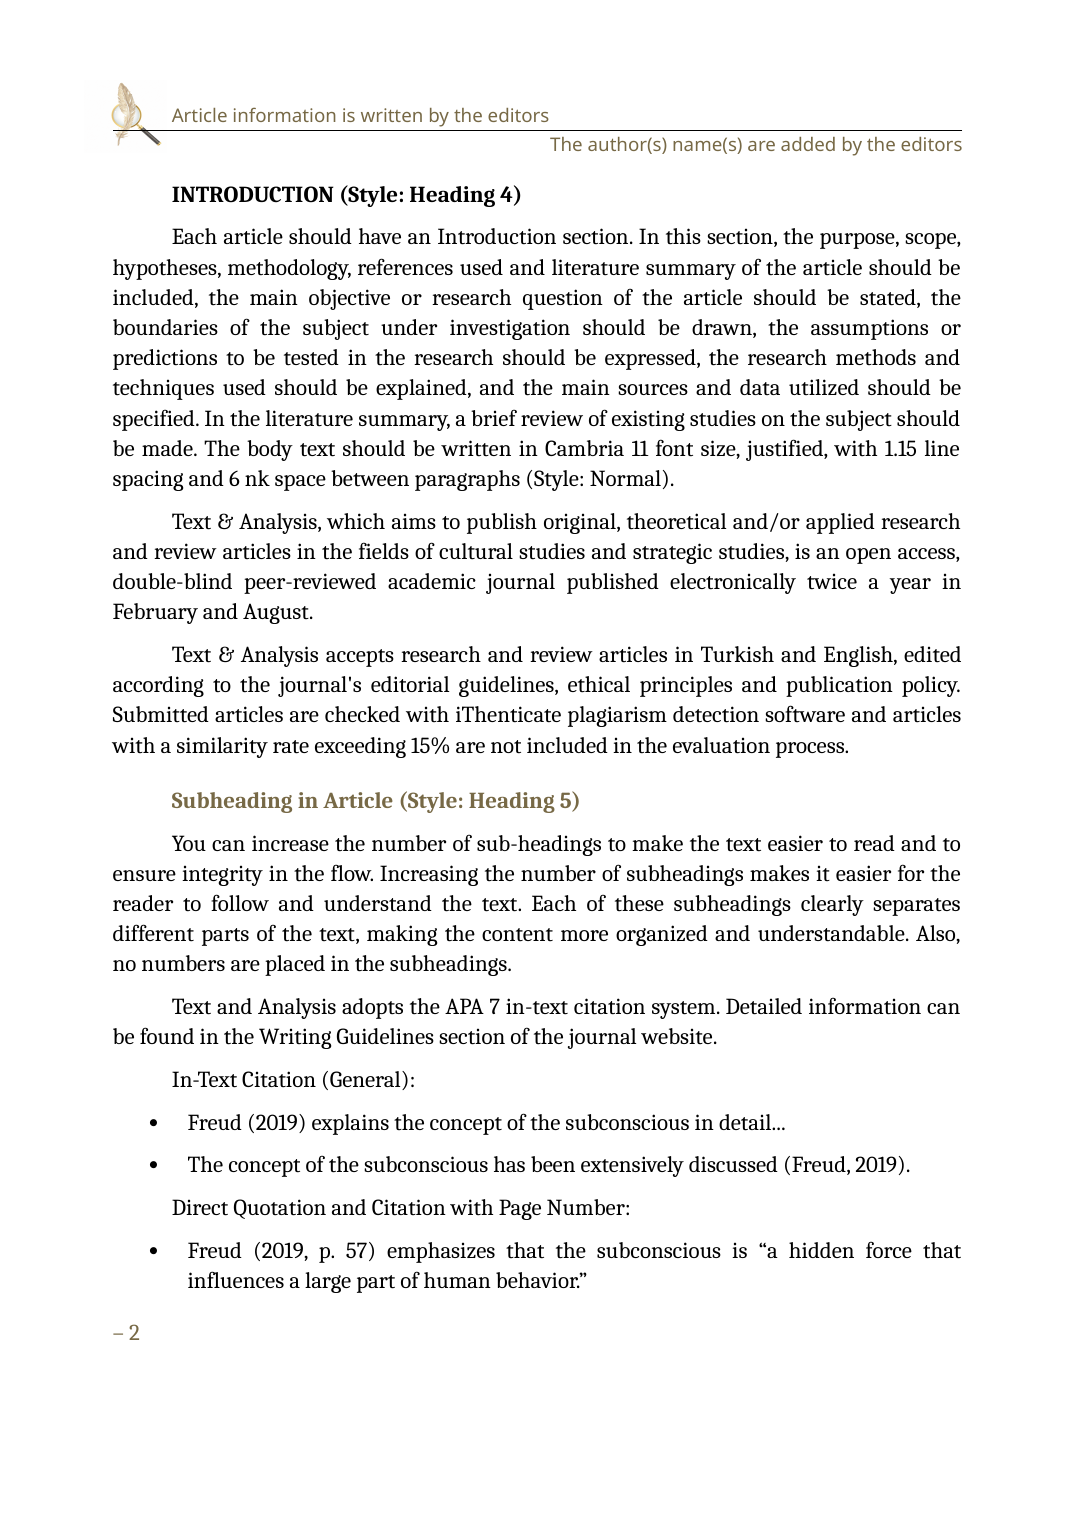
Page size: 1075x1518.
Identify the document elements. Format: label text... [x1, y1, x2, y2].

list Freud (2019, p. 57) emphasizes that the subconscious is “a hidden force that influences a large part of human behavior.” [150, 1238, 962, 1294]
text In-Text Citation (General): [112, 1067, 962, 1093]
subtitle INTRODUCTION (Style: Heading 4) [112, 181, 962, 208]
list Freud (2019) explains the concept of the subconscious in detail... [150, 1109, 962, 1136]
list The concept of the subconscious has been extensively discussed (Freud, 2019). [150, 1152, 962, 1178]
text Text and Analysis adopts the APA 7 in-text citation system. Detailed information can be found in the Writing Guidelines section of the journal website. [112, 994, 962, 1050]
picture [84, 80, 167, 153]
text Each article should have an Introduction section. In this section, the purpose, scope, hypotheses, methodology, references used and literature summary of the article should be included, the main objective or research question of the article should be stated, the boundaries of the subject under investigation should be drawn, the assumptions or predictions to be tested in the research should be expressed, the research methods and techniques used should be explained, and the main sources and data utilized should be specified. In the literature summary, a brief review of existing studies on the subject should be made. The body text should be written in Cambria 11 font size, justified, with 1.15 line spacing and 6 nk space between paragraphs (Style: Normal). [112, 224, 962, 492]
text Direct Quotation and Citation with Page Number: [112, 1195, 962, 1221]
text Text & Analysis, which aims to publish original, theoretical and/or applied research and review articles in the fields of cultural studies and strategic studies, is an open access, double-blind peer-reviewed academic journal published electronically twice a year in February and August. [112, 508, 962, 625]
text You can increase the number of sub-headings to make the text easier to read and to ensure integrity in the flow. Increasing the number of subheadings makes it easier for the reader to follow and understand the text. Each of these subheadings clearly separates different parts of the text, making the content more organized and understandable. Also, no numbers are placed in the subheadings. [112, 830, 962, 977]
text Text & Analysis accepts research and review articles in Turkish and English, edited according to the journal's editorial guidelines, ethical principles and publication policy. Submitted articles are checked with iThenticate plagiarism detection software and articles with a similarity rate exceeding 15% are not included in the evaluation process. [112, 642, 962, 759]
subtitle Subheading in Article (Style: Heading 5) [112, 788, 962, 814]
